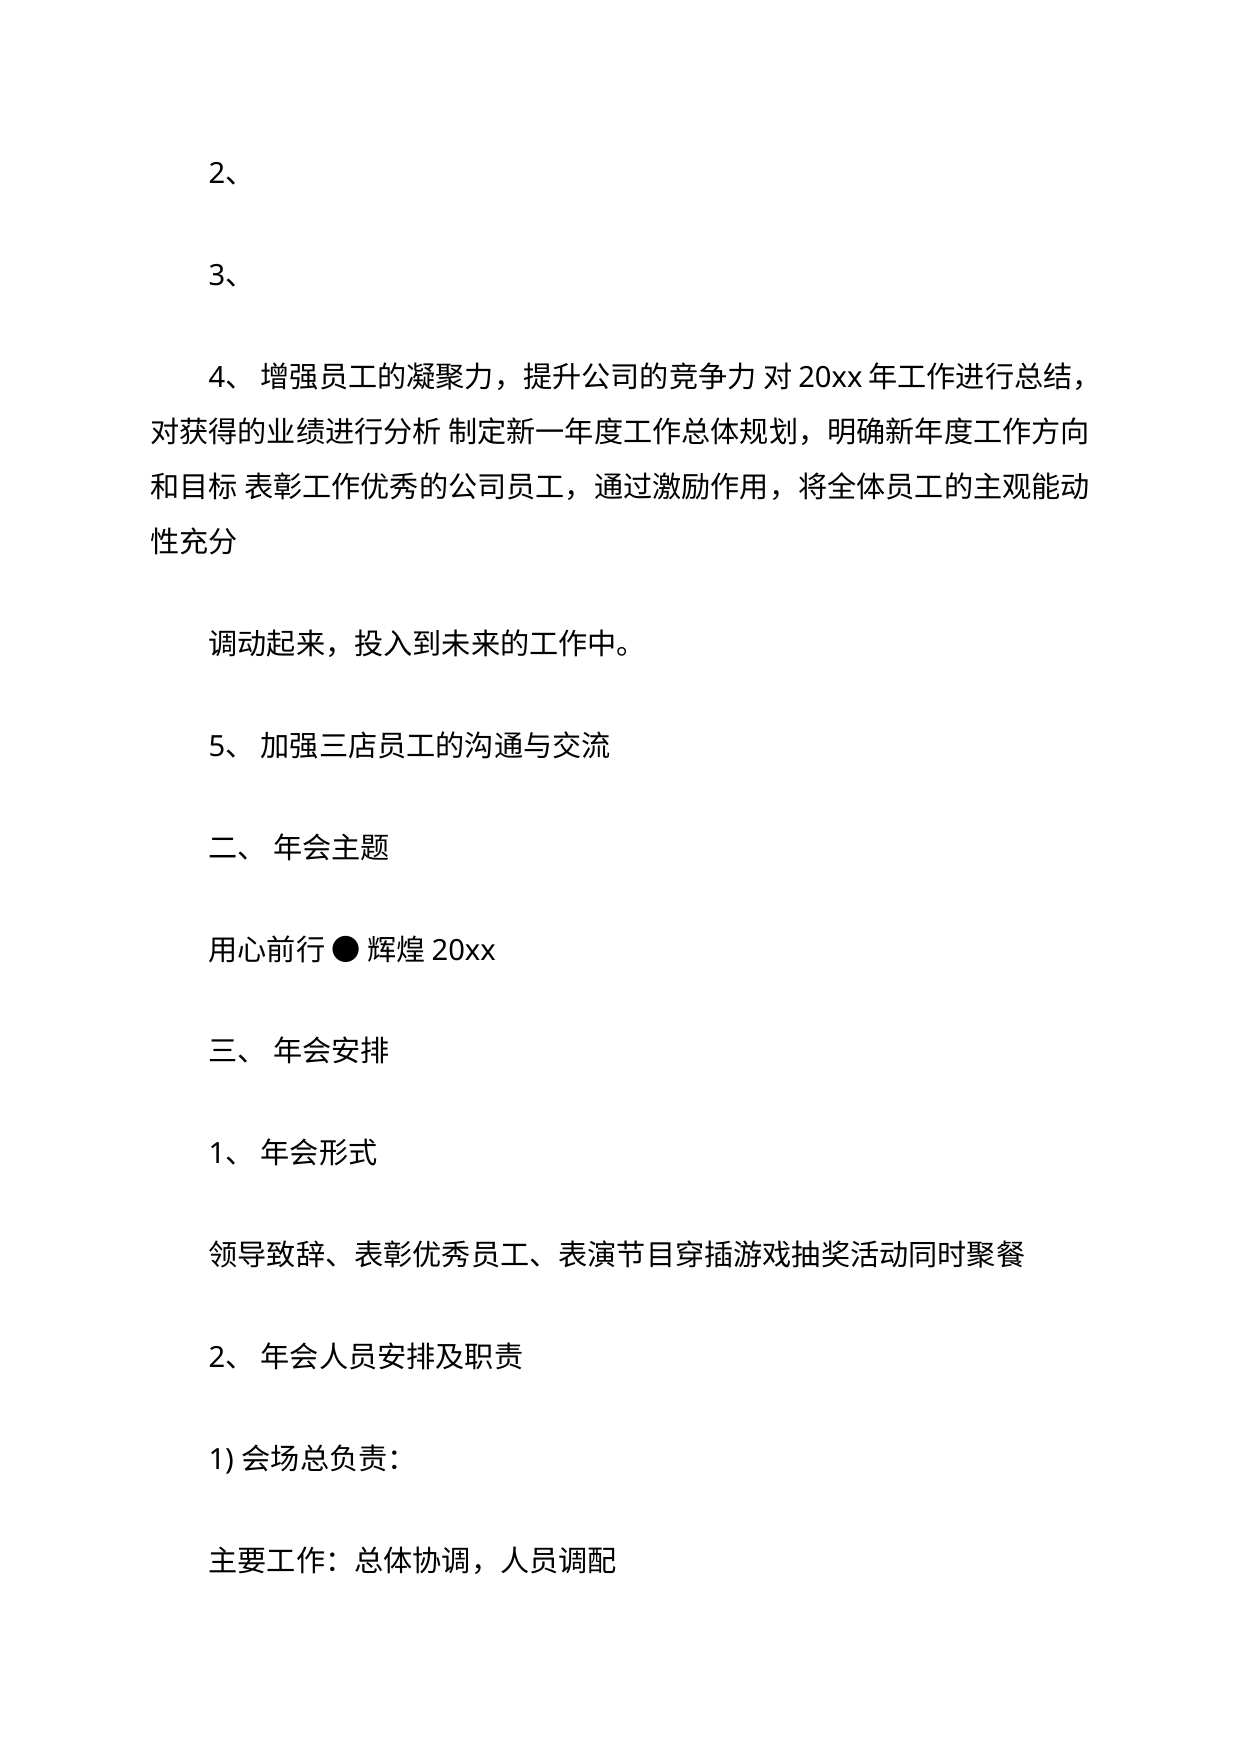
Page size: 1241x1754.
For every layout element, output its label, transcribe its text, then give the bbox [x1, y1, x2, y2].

text 1、 年会形式 [150, 1130, 1090, 1172]
text 5、 加强三店员工的沟通与交流 [150, 722, 1090, 765]
text 1) 会场总负责： [150, 1436, 1090, 1478]
text 主要工作：总体协调，人员调配 [150, 1537, 1090, 1580]
text 2、 年会人员安排及职责 [150, 1333, 1090, 1376]
text 领导致辞、表彰优秀员工、表演节目穿插游戏抽奖活动同时聚餐 [150, 1232, 1090, 1274]
text 4、 增强员工的凝聚力，提升公司的竞争力 对20xx年工作进行总结，对获得的业绩进行分析 制定新一年度工作总体规划，明确新年度工作方向和目标 表彰工作优秀的公司员工，通过激励作用，将全体员工的主观能动性充分 [150, 354, 1090, 561]
text 调动起来，投入到未来的工作中。 [150, 621, 1090, 663]
text 3、 [150, 252, 1090, 294]
text 2、 [150, 150, 1090, 192]
text 二、 年会主题 [150, 824, 1090, 867]
text 用心前行 ● 辉煌20xx [150, 926, 1090, 968]
text 三、 年会安排 [150, 1028, 1090, 1070]
